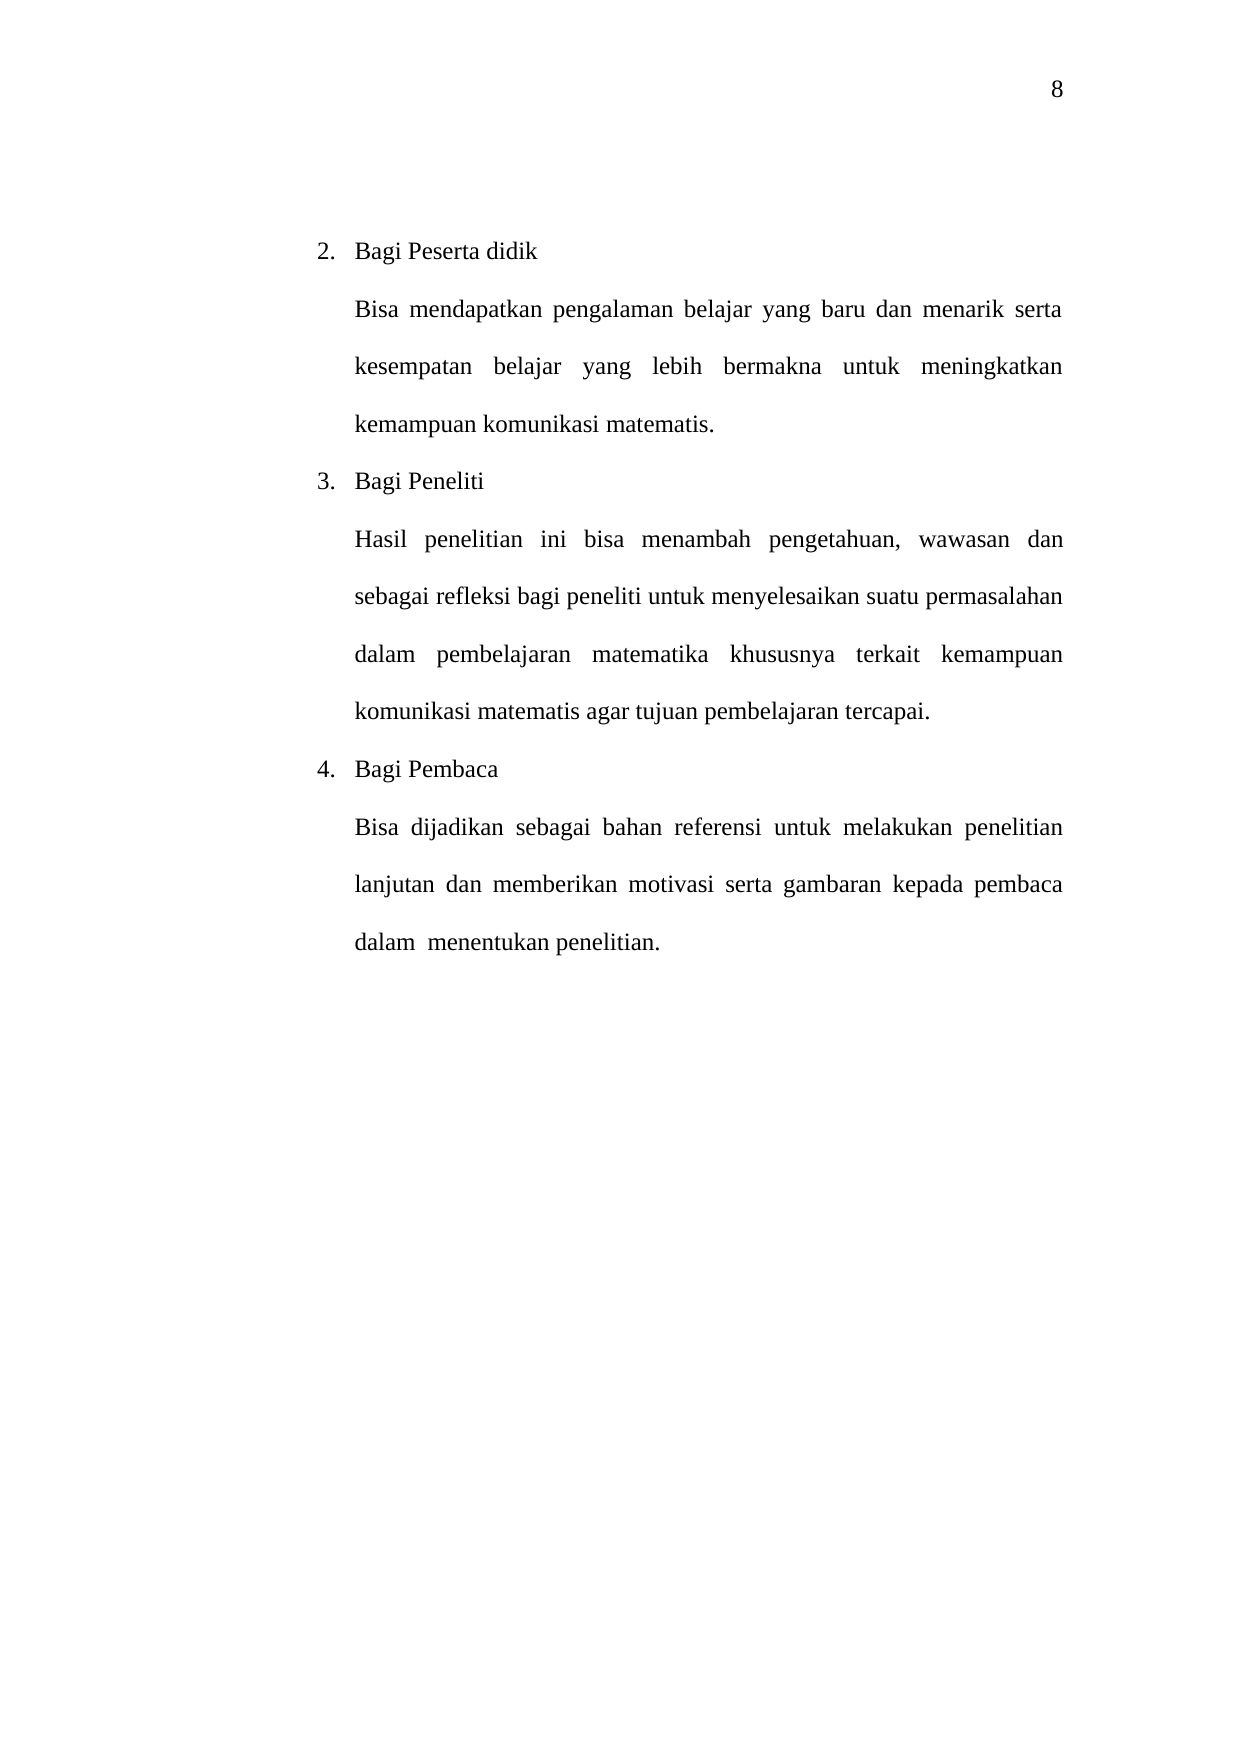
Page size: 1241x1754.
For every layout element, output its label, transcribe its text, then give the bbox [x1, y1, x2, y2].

list Bagi Pembaca [317, 754, 1090, 783]
list Bagi Peneliti [317, 466, 1090, 495]
text Hasil penelitian ini bisa menambah pengetahuan, wawasan dan sebagai refleksi bagi peneliti untuk menyelesaikan suatu permasalahan dalam pembelajaran matematika khususnya terkait kemampuan komunikasi matematis agar tujuan pembelajaran tercapai. [354, 524, 1063, 725]
text Bisa dijadikan sebagai bahan referensi untuk melakukan penelitian lanjutan dan memberikan motivasi serta gambaran kepada pembaca dalam menentukan penelitian. [354, 812, 1063, 955]
list Bagi Peserta didik [317, 236, 1090, 265]
text Bisa mendapatkan pengalaman belajar yang baru dan menarik serta kesempatan belajar yang lebih bermakna untuk meningkatkan kemampuan komunikasi matematis. [354, 294, 1063, 438]
